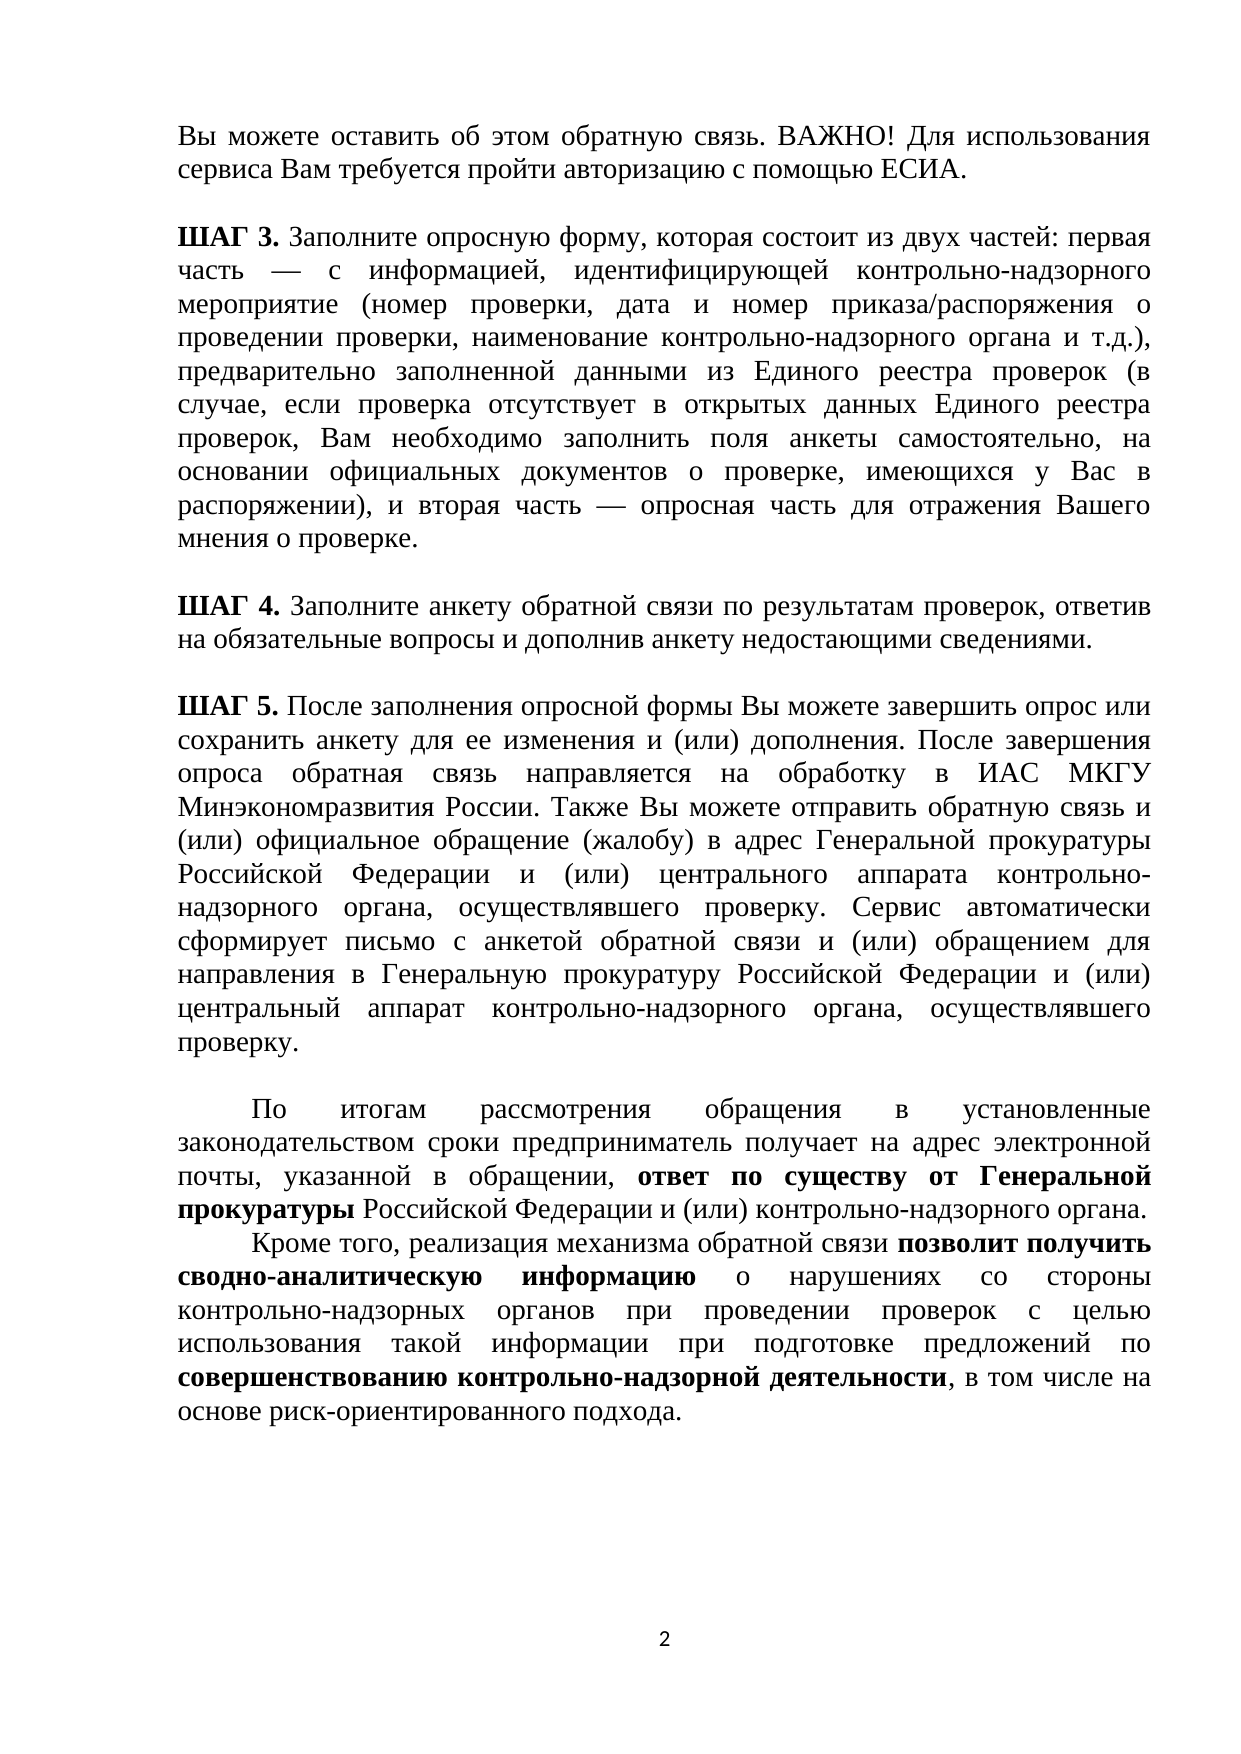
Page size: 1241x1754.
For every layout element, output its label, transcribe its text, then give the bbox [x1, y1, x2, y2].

text ШАГ 4. Заполните анкету обратной связи по результатам проверок, ответив на обязательные вопросы и дополнив анкету недостающими сведениями. [177, 588, 1152, 655]
text По итогам рассмотрения обращения в установленные законодательством сроки предприниматель получает на адрес электронной почты, указанной в обращении, ответ по существу от Генеральной прокуратуры Российской Федерации и (или) контрольно-надзорного органа. [177, 1091, 1152, 1225]
text ШАГ 3. Заполните опросную форму, которая состоит из двух частей: первая часть — с информацией, идентифицирующей контрольно-надзорного мероприятие (номер проверки, дата и номер приказа/распоряжения о проведении проверки, наименование контрольно-надзорного органа и т.д.), предварительно заполненной данными из Единого реестра проверок (в случае, если проверка отсутствует в открытых данных Единого реестра проверок, Вам необходимо заполнить поля анкеты самостоятельно, на основании официальных документов о проверке, имеющихся у Вас в распоряжении), и вторая часть — опросная часть для отражения Вашего мнения о проверке. [177, 219, 1152, 554]
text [177, 118, 1152, 185]
text Кроме того, реализация механизма обратной связи позволит получить сводно-аналитическую информацию о нарушениях со стороны контрольно-надзорных органов при проведении проверок с целью использования такой информации при подготовке предложений по совершенствованию контрольно-надзорной деятельности, в том числе на основе риск-ориентированного подхода. [177, 1225, 1152, 1426]
text ШАГ 5. После заполнения опросной формы Вы можете завершить опрос или сохранить анкету для ее изменения и (или) дополнения. После завершения опроса обратная связь направляется на обработку в ИАС МКГУ Минэкономразвития России. Также Вы можете отправить обратную связь и (или) официальное обращение (жалобу) в адрес Генеральной прокуратуры Российской Федерации и (или) центрального аппарата контрольно-надзорного органа, осуществлявшего проверку. Сервис автоматически сформирует письмо с анкетой обратной связи и (или) обращением для направления в Генеральную прокуратуру Российской Федерации и (или) центральный аппарат контрольно-надзорного органа, осуществлявшего проверку. [177, 688, 1152, 1057]
